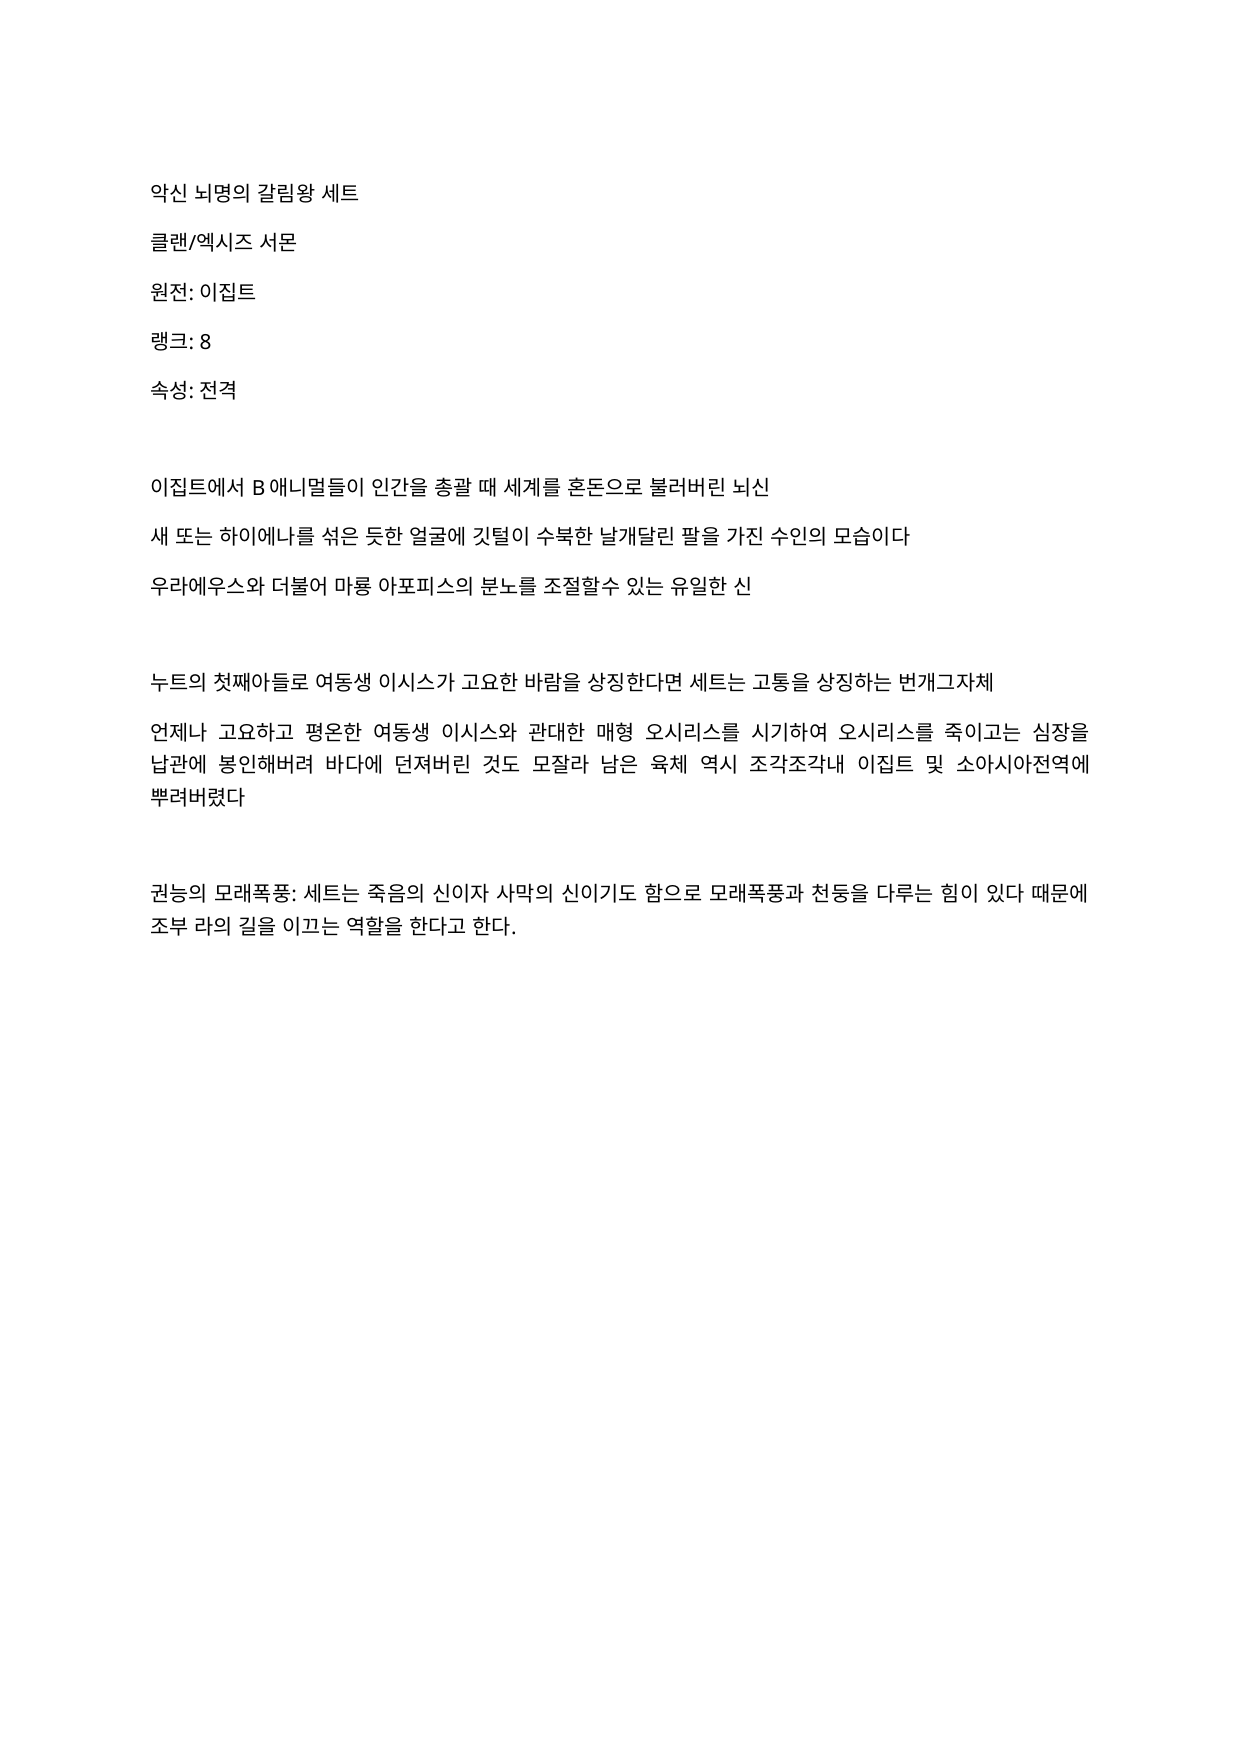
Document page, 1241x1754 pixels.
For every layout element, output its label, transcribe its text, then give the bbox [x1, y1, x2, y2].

text 원전: 이집트 [150, 276, 1090, 306]
text 악신 뇌명의 갈림왕 세트 [150, 177, 1090, 207]
text 언제나 고요하고 평온한 여동생 이시스와 관대한 매형 오시리스를 시기하여 오시리스를 죽이고는 심장을 납관에 봉인해버려 바다에 던져버린 것도 모잘라 남은 육체 역시 조각조각내 이집트 및 소아시아전역에 뿌려버렸다 [150, 716, 1090, 811]
text 누트의 첫째아들로 여동생 이시스가 고요한 바람을 상징한다면 세트는 고통을 상징하는 번개그자체 [150, 666, 1090, 697]
text 클랜/엑시즈 서몬 [150, 226, 1090, 257]
text 새 또는 하이에나를 섞은 듯한 얼굴에 깃털이 수북한 날개달린 팔을 가진 수인의 모습이다 [150, 521, 1090, 551]
text 권능의 모래폭풍: 세트는 죽음의 신이자 사막의 신이기도 함으로 모래폭풍과 천둥을 다루는 힘이 있다 때문에 조부 라의 길을 이끄는 역할을 한다고 한다. [150, 877, 1090, 941]
text 우라에우스와 더불어 마룡 아포피스의 분노를 조절할수 있는 유일한 신 [150, 570, 1090, 600]
text 랭크: 8 [150, 325, 1090, 356]
text 이집트에서 B애니멀들이 인간을 총괄 때 세계를 혼돈으로 불러버린 뇌신 [150, 471, 1090, 502]
text 속성: 전격 [150, 374, 1090, 405]
